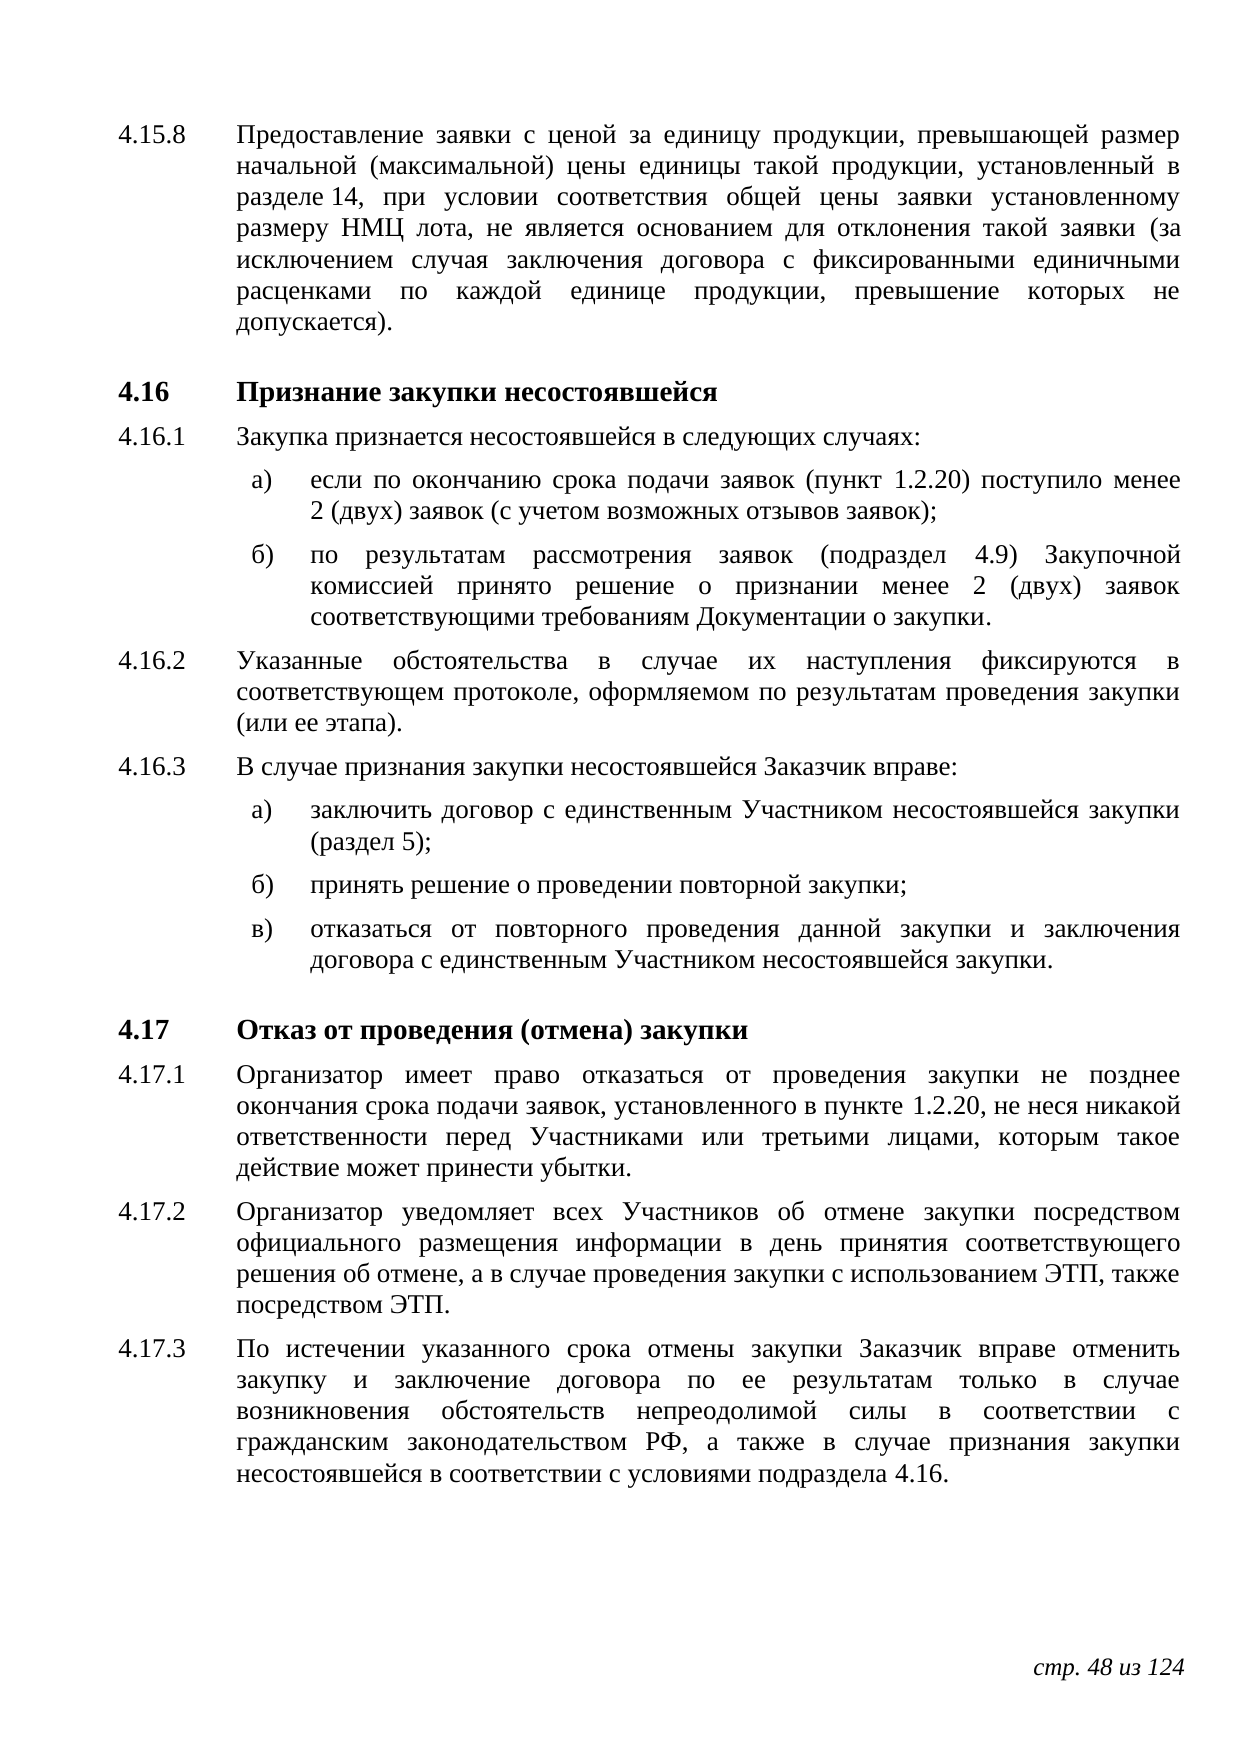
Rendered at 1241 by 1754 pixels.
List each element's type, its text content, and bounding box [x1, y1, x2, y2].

subtitle Отказ от проведения (отмена) закупки [118, 1012, 1181, 1045]
text В случае признания закупки несостоявшейся Заказчик вправе: [118, 750, 1181, 781]
text по результатам рассмотрения заявок (подраздел 4.9) Закупочной комиссией принято решение о признании менее 2 (двух) заявок соответствующими требованиям Документации о закупки. [251, 538, 1181, 632]
text если по окончанию срока подачи заявок (пункт 1.2.20) поступило менее 2 (двух) заявок (с учетом возможных отзывов заявок); [251, 463, 1181, 526]
text Указанные обстоятельства в случае их наступления фиксируются в соответствующем протоколе, оформляемом по результатам проведения закупки (или ее этапа). [118, 644, 1181, 737]
text По истечении указанного срока отмены закупки Заказчик вправе отменить закупку и заключение договора по ее результатам только в случае возникновения обстоятельств непреодолимой силы в соответствии с гражданским законодательством РФ, а также в случае признания закупки несостоявшейся в соответствии с условиями подраздела 4.16. [118, 1332, 1181, 1488]
text принять решение о проведении повторной закупки; [251, 868, 1181, 899]
subtitle Признание закупки несостоявшейся [118, 374, 1181, 407]
text Организатор имеет право отказаться от проведения закупки не позднее окончания срока подачи заявок, установленного в пункте 1.2.20, не неся никакой ответственности перед Участниками или третьими лицами, которым такое действие может принести убытки. [118, 1058, 1181, 1182]
text отказаться от повторного проведения данной закупки и заключения договора с единственным Участником несостоявшейся закупки. [251, 912, 1181, 974]
text заключить договор с единственным Участником несостоявшейся закупки (раздел 5); [251, 794, 1181, 856]
text Предоставление заявки с ценой за единицу продукции, превышающей размер начальной (максимальной) цены единицы такой продукции, установленный в разделе 14, при условии соответствия общей цены заявки установленному размеру НМЦ лота, не является основанием для отклонения такой заявки (за исключением случая заключения договора с фиксированными единичными расценками по каждой единице продукции, превышение которых не допускается). [118, 118, 1181, 336]
text Закупка признается несостоявшейся в следующих случаях: [118, 420, 1181, 451]
text Организатор уведомляет всех Участников об отмене закупки посредством официального размещения информации в день принятия соответствующего решения об отмене, а в случае проведения закупки с использованием ЭТП, также посредством ЭТП. [118, 1195, 1181, 1319]
